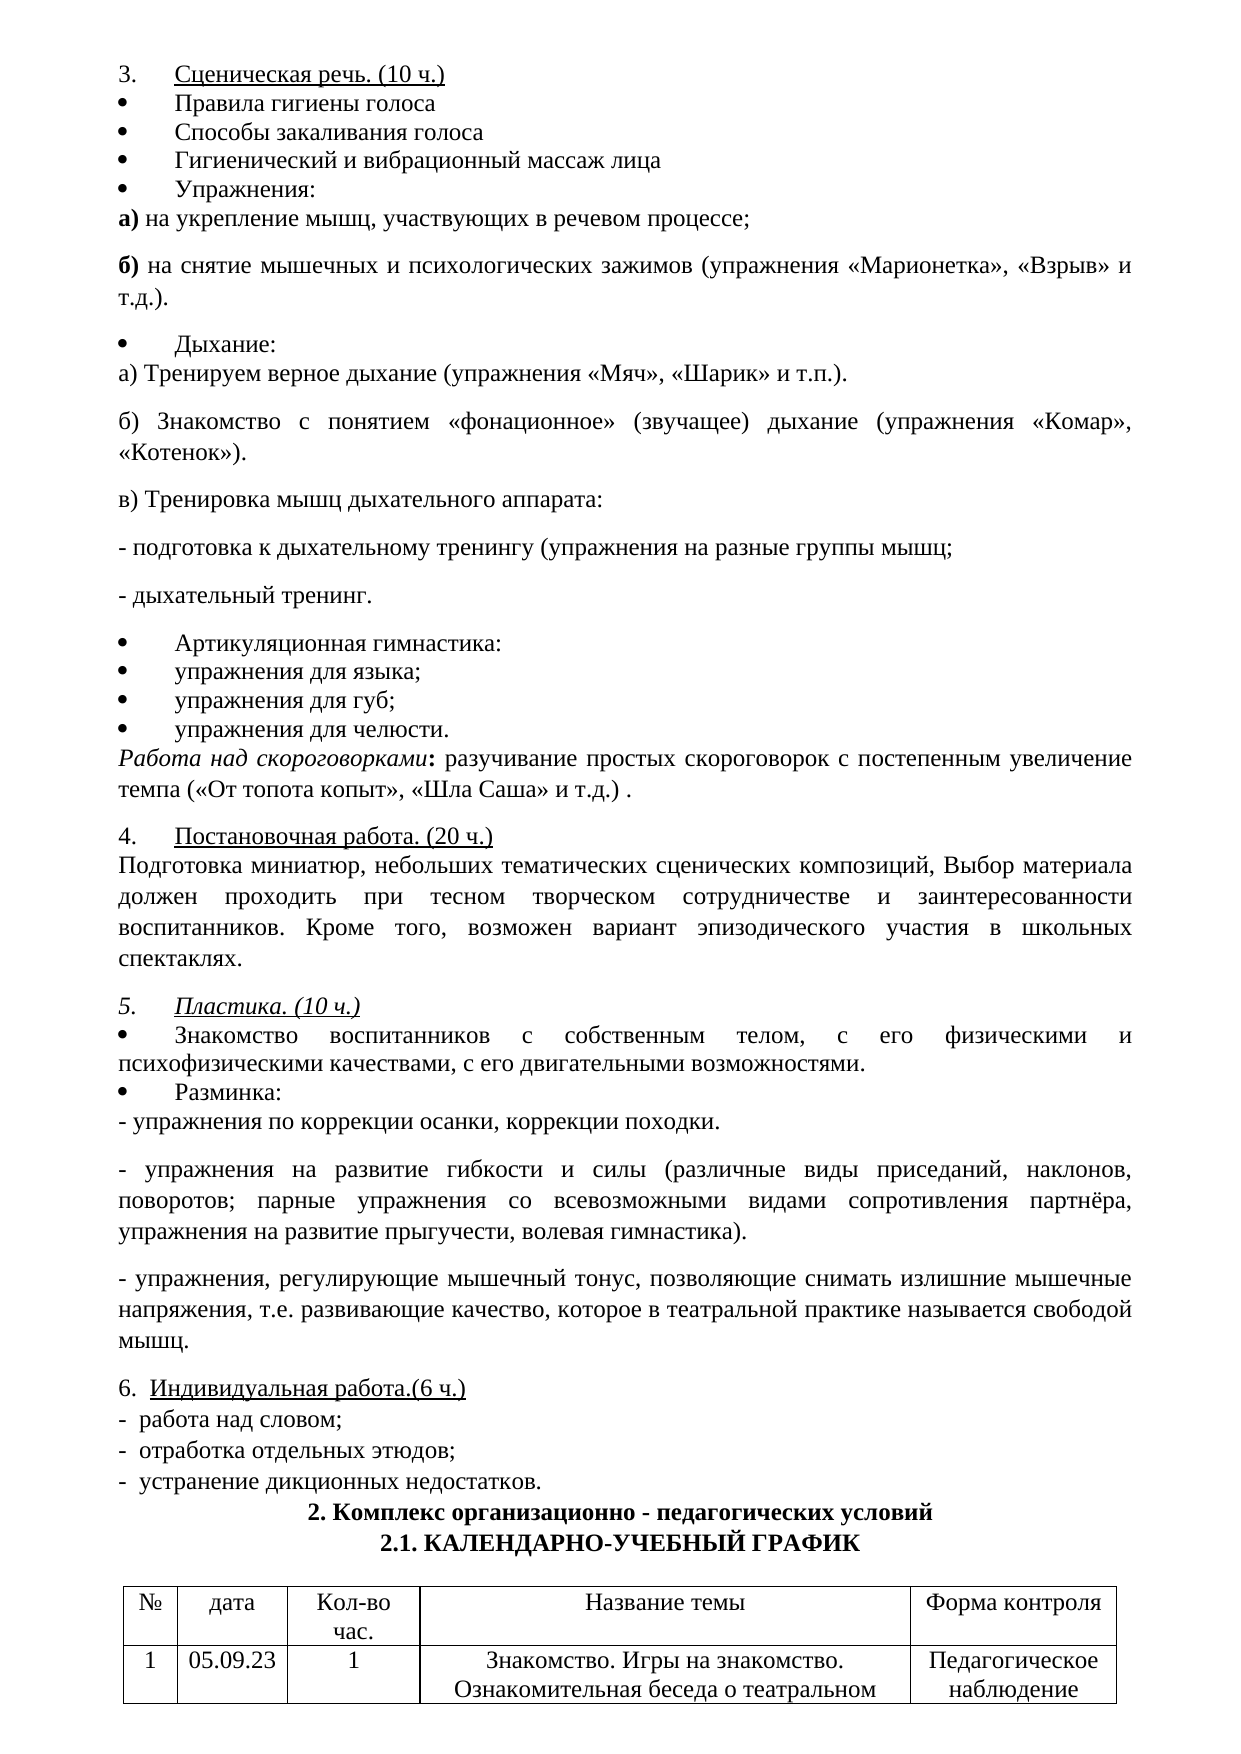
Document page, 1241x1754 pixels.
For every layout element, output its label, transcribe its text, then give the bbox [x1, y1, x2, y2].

list Гигиенический и вибрационный массаж лица [118, 145, 1133, 174]
table_header дата [178, 1587, 287, 1644]
list Способы закаливания голоса [118, 117, 1133, 145]
table_header Название темы [421, 1587, 910, 1644]
text - упражнения на развитие гибкости и силы (различные виды приседаний, наклонов, поворотов; парные упражнения со всевозможными видами сопротивления партнёра, упражнения на развитие прыгучести, волевая гимнастика). [118, 1154, 1133, 1244]
text - работа над словом; [118, 1404, 1133, 1433]
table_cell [421, 1646, 910, 1703]
list Правила гигиены голоса [118, 88, 1133, 117]
list Знакомство воспитанников с собственным телом, с его физическими и психофизическими качествами, с его двигательными возможностями. [118, 1020, 1133, 1077]
table_header Кол-во час. [288, 1587, 419, 1644]
table_cell 1 [124, 1646, 177, 1703]
table_header Форма контроля [911, 1587, 1116, 1644]
table_cell 05.09.23 [178, 1646, 287, 1703]
text - отработка отдельных этюдов; [118, 1435, 1133, 1464]
list Сценическая речь. (10 ч.) [118, 59, 1133, 88]
list Артикуляционная гимнастика: [118, 628, 1133, 656]
list упражнения для челюсти. [118, 714, 1133, 743]
text б) Знакомство с понятием «фонационное» (звучащее) дыхание (упражнения «Комар», «Котенок»). [118, 406, 1133, 466]
text - подготовка к дыхательному тренингу (упражнения на разные группы мышц; [118, 532, 1133, 561]
text б) на снятие мышечных и психологических зажимов (упражнения «Марионетка», «Взрыв» и т.д.). [118, 251, 1133, 310]
text 6. Индивидуальная работа.(6 ч.) [118, 1373, 1133, 1402]
list Разминка: [118, 1077, 1133, 1106]
text 2.1. КАЛЕНДАРНО-УЧЕБНЫЙ ГРАФИК [118, 1528, 1122, 1557]
list упражнения для языка; [118, 656, 1133, 685]
text - упражнения по коррекции осанки, коррекции походки. [118, 1106, 1133, 1135]
text Работа над скороговорками: разучивание простых скороговорок с постепенным увеличение темпа («От топота копыт», «Шла Саша» и т.д.) . [118, 743, 1133, 802]
text Подготовка миниатюр, небольших тематических сценических композиций, Выбор материала должен проходить при тесном творческом сотрудничестве и заинтересованности воспитанников. Кроме того, возможен вариант эпизодического участия в школьных спектаклях. [118, 850, 1133, 972]
list Дыхание: [118, 329, 1133, 358]
text - упражнения, регулирующие мышечный тонус, позволяющие снимать излишние мышечные напряжения, т.е. развивающие качество, которое в театральной практике называется свободой мышц. [118, 1263, 1133, 1354]
list упражнения для губ; [118, 685, 1133, 714]
list Пластика. (10 ч.) [118, 991, 1133, 1020]
text а) Тренируем верное дыхание (упражнения «Мяч», «Шарик» и т.п.). [118, 358, 1133, 387]
list Постановочная работа. (20 ч.) [118, 821, 1133, 850]
text - дыхательный тренинг. [118, 580, 1133, 609]
list Упражнения: [118, 174, 1133, 203]
table_cell 1 [288, 1646, 419, 1703]
text а) на укрепление мышц, участвующих в речевом процессе; [118, 203, 1133, 232]
text - устранение дикционных недостатков. [118, 1466, 1133, 1495]
text в) Тренировка мышц дыхательного аппарата: [118, 484, 1133, 513]
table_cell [911, 1646, 1116, 1703]
table_header № [124, 1587, 177, 1644]
text 2. Комплекс организационно - педагогических условий [118, 1497, 1122, 1526]
